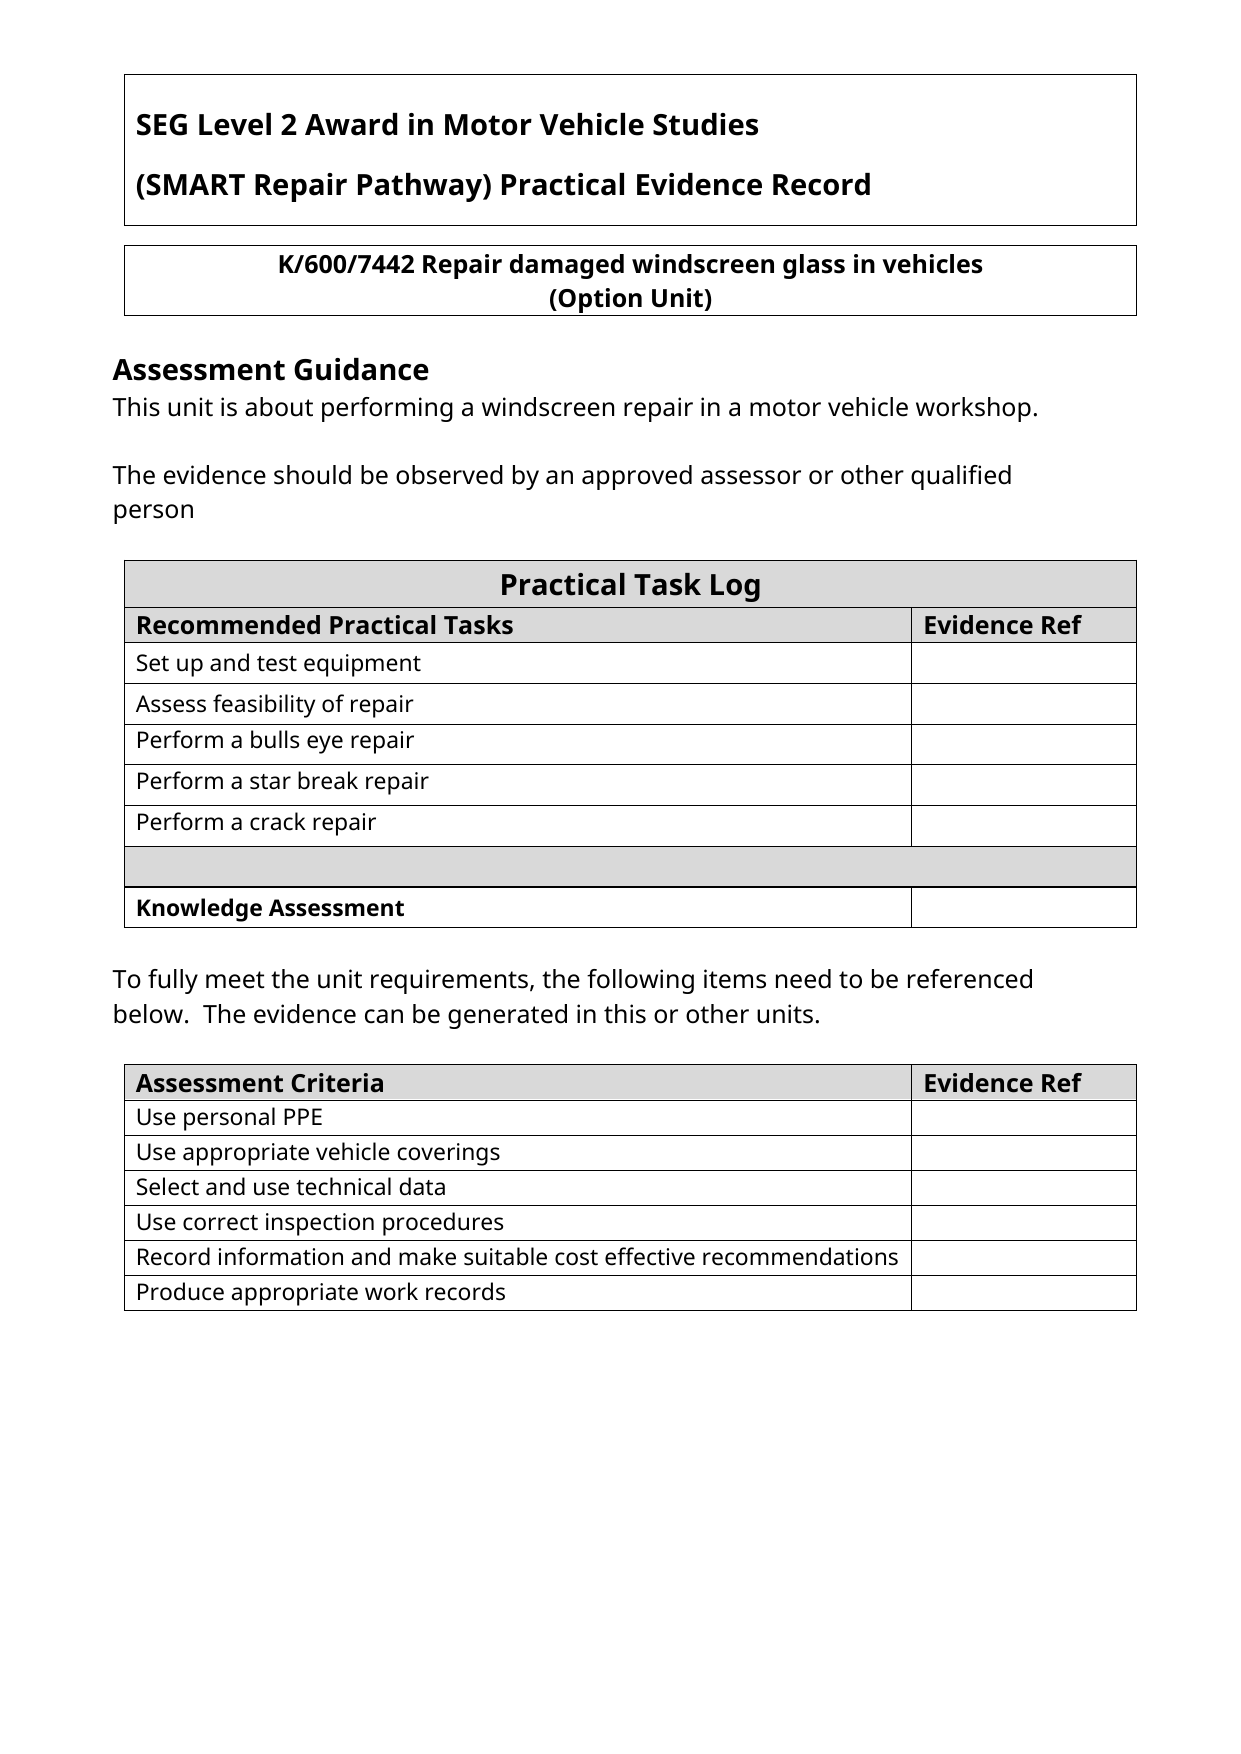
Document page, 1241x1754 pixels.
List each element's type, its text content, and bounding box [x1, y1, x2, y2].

table_cell Record information and make suitable cost effective recommendations [125, 1241, 911, 1275]
table_cell Produce appropriate work records [125, 1276, 911, 1310]
table_cell Use correct inspection procedures [125, 1206, 911, 1240]
table_cell [912, 1171, 1136, 1205]
table_cell [125, 847, 1136, 886]
text The evidence should be observed by an approved assessor or other qualified person [112, 457, 1090, 526]
table_cell Knowledge Assessment [125, 888, 911, 927]
table_cell [912, 684, 1136, 723]
table_header Practical Task Log [125, 561, 1136, 607]
table_cell [912, 725, 1136, 764]
text Assessment Guidance [112, 349, 1090, 389]
table_cell [912, 765, 1136, 805]
table_cell Use appropriate vehicle coverings [125, 1136, 911, 1170]
table_cell [912, 1206, 1136, 1240]
table_cell Use personal PPE [125, 1101, 911, 1134]
table_cell [912, 1241, 1136, 1275]
table_cell [912, 1276, 1136, 1310]
text This unit is about performing a windscreen repair in a motor vehicle workshop. [112, 389, 1090, 423]
table_header Evidence Ref [912, 1065, 1136, 1099]
table_cell [912, 888, 1136, 927]
table_cell Recommended Practical Tasks [125, 608, 911, 642]
table_cell Perform a star break repair [125, 765, 911, 805]
table_cell Evidence Ref [912, 608, 1136, 642]
table_cell Select and use technical data [125, 1171, 911, 1205]
table_header Assessment Criteria [125, 1065, 911, 1099]
table_cell Set up and test equipment [125, 643, 911, 683]
table_cell Perform a crack repair [125, 806, 911, 846]
table_header K/600/7442 Repair damaged windscreen glass in vehicles (Option Unit) [125, 246, 1136, 314]
table_cell [912, 643, 1136, 683]
table_cell [912, 1101, 1136, 1134]
text To fully meet the unit requirements, the following items need to be referenced below. The evidence can be generated in this or other units. [112, 962, 1090, 1030]
table_cell Assess feasibility of repair [125, 684, 911, 723]
table_cell [912, 1136, 1136, 1170]
table_cell [912, 806, 1136, 846]
table_cell Perform a bulls eye repair [125, 725, 911, 764]
